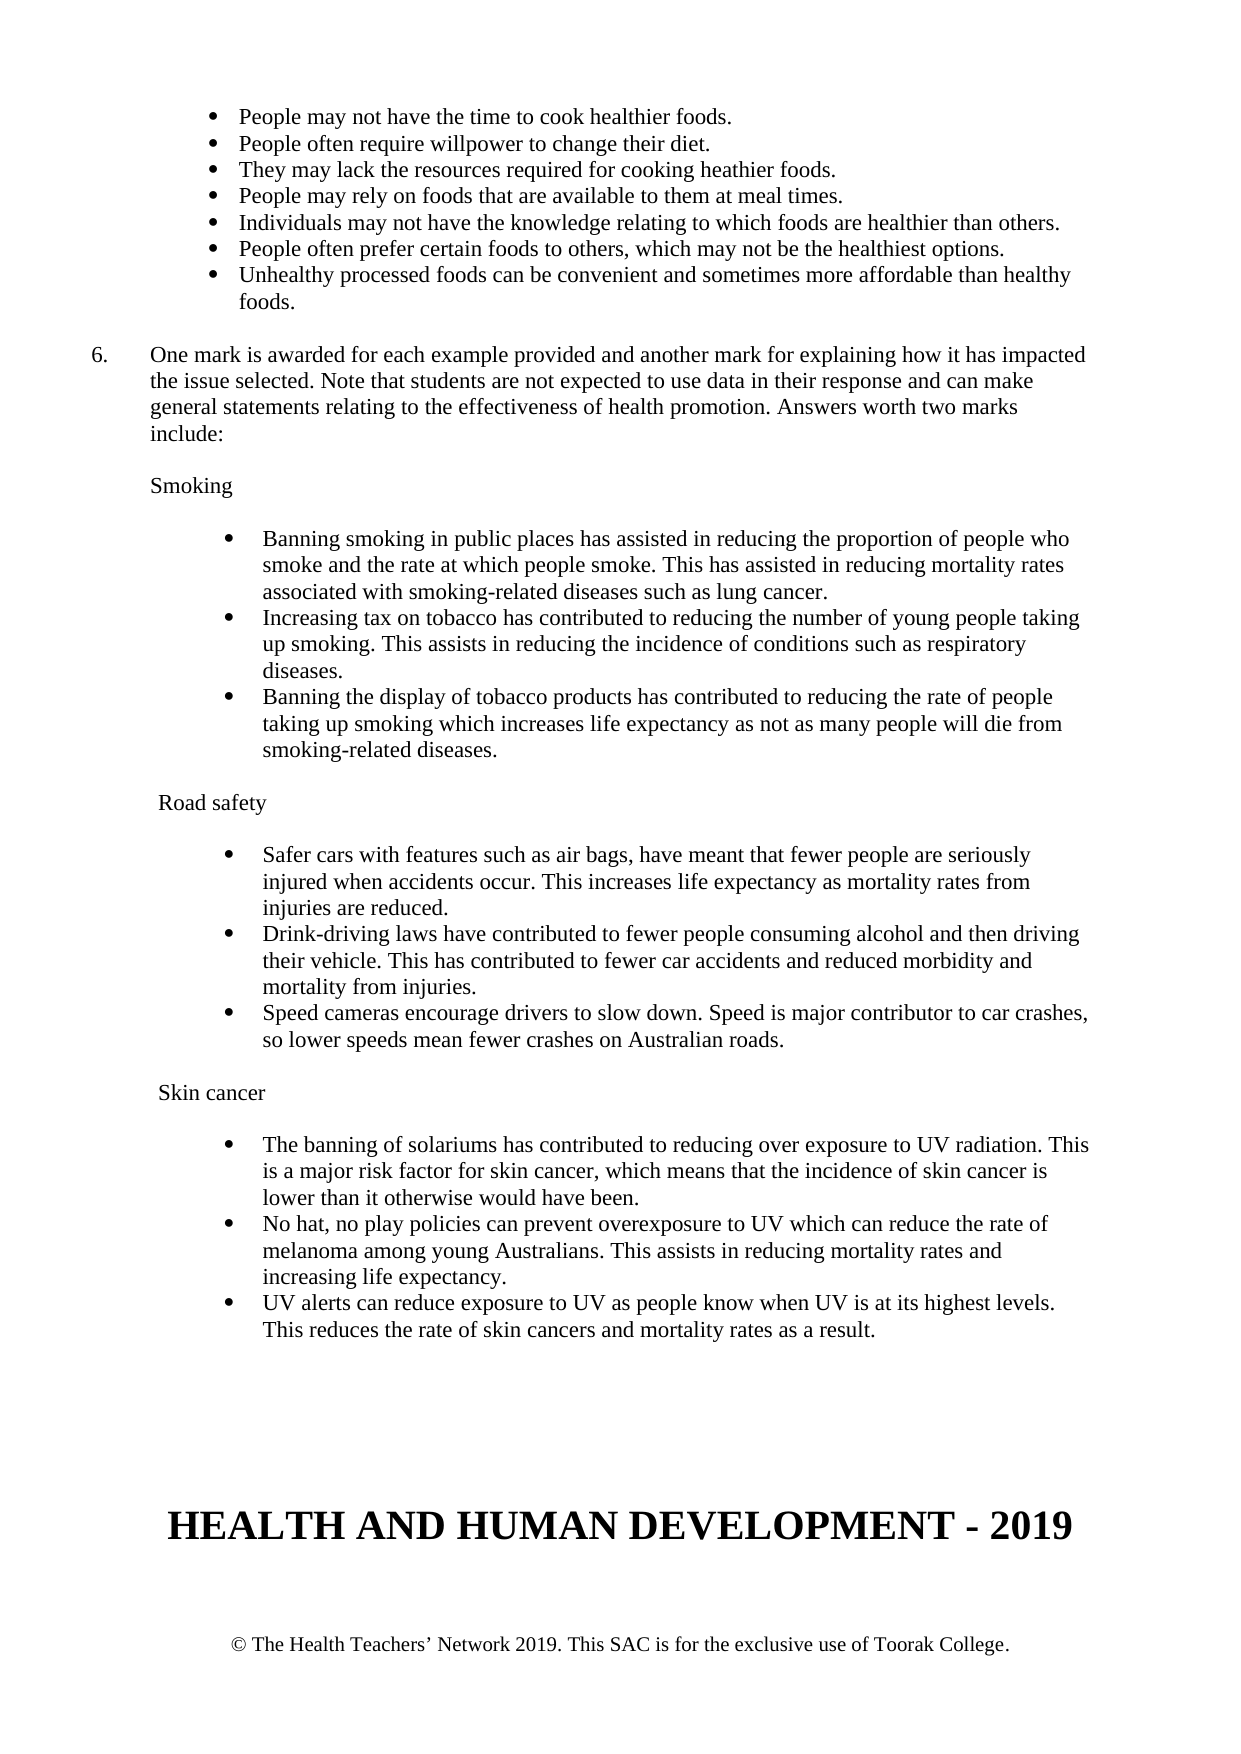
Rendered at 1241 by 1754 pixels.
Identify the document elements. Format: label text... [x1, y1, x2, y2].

text Smoking [150, 472, 1090, 499]
list They may lack the resources required for cooking heathier foods. [209, 156, 1090, 182]
list No hat, no play policies can prevent overexposure to UV which can reduce the rate of melanoma among young Australians. This assists in reducing mortality rates and increasing life expectancy. [225, 1210, 1090, 1289]
list Skin cancer [158, 1078, 1090, 1105]
list Road safety [158, 789, 1090, 815]
list People may rely on foods that are available to them at meal times. [209, 182, 1090, 209]
list UV alerts can reduce exposure to UV as people know when UV is at its highest levels. This reduces the rate of skin cancers and mortality rates as a result. [225, 1289, 1090, 1342]
text HEALTH AND HUMAN DEVELOPMENT - 2019 [150, 1500, 1090, 1548]
list One mark is awarded for each example provided and another mark for explaining how it has impacted the issue selected. Note that students are not expected to use data in their response and can make general statements relating to the effectiveness of health promotion. Answers worth two marks include: [91, 341, 1090, 446]
list Safer cars with features such as air bags, have meant that fewer people are seriously injured when accidents occur. This increases life expectancy as mortality rates from injuries are reduced. [225, 841, 1090, 920]
list Drink-driving laws have contributed to fewer people consuming alcohol and then driving their vehicle. This has contributed to fewer car accidents and reduced morbidity and mortality from injuries. [225, 920, 1090, 999]
list Speed cameras encourage drivers to slow down. Speed is major contributor to car crashes, so lower speeds mean fewer crashes on Australian roads. [225, 999, 1090, 1052]
list Banning the display of tobacco products has contributed to reducing the rate of people taking up smoking which increases life expectancy as not as many people will die from smoking-related diseases. [225, 683, 1090, 762]
list Individuals may not have the knowledge relating to which foods are healthier than others. [209, 209, 1090, 235]
list People may not have the time to cook healthier foods. [209, 103, 1090, 130]
list Unhealthy processed foods can be convenient and sometimes more affordable than healthy foods. [209, 262, 1090, 314]
list Banning smoking in public places has assisted in reducing the proportion of people who smoke and the rate at which people smoke. This has assisted in reducing mortality rates associated with smoking-related diseases such as lung cancer. [225, 525, 1090, 604]
list People often require willpower to change their diet. [209, 130, 1090, 156]
list Increasing tax on tobacco has contributed to reducing the number of young people taking up smoking. This assists in reducing the incidence of conditions such as respiratory diseases. [225, 604, 1090, 683]
list The banning of solariums has contributed to reducing over exposure to UV radiation. This is a major risk factor for skin cancer, which means that the incidence of skin cancer is lower than it otherwise would have been. [225, 1131, 1090, 1210]
list People often prefer certain foods to others, which may not be the healthiest options. [209, 235, 1090, 262]
